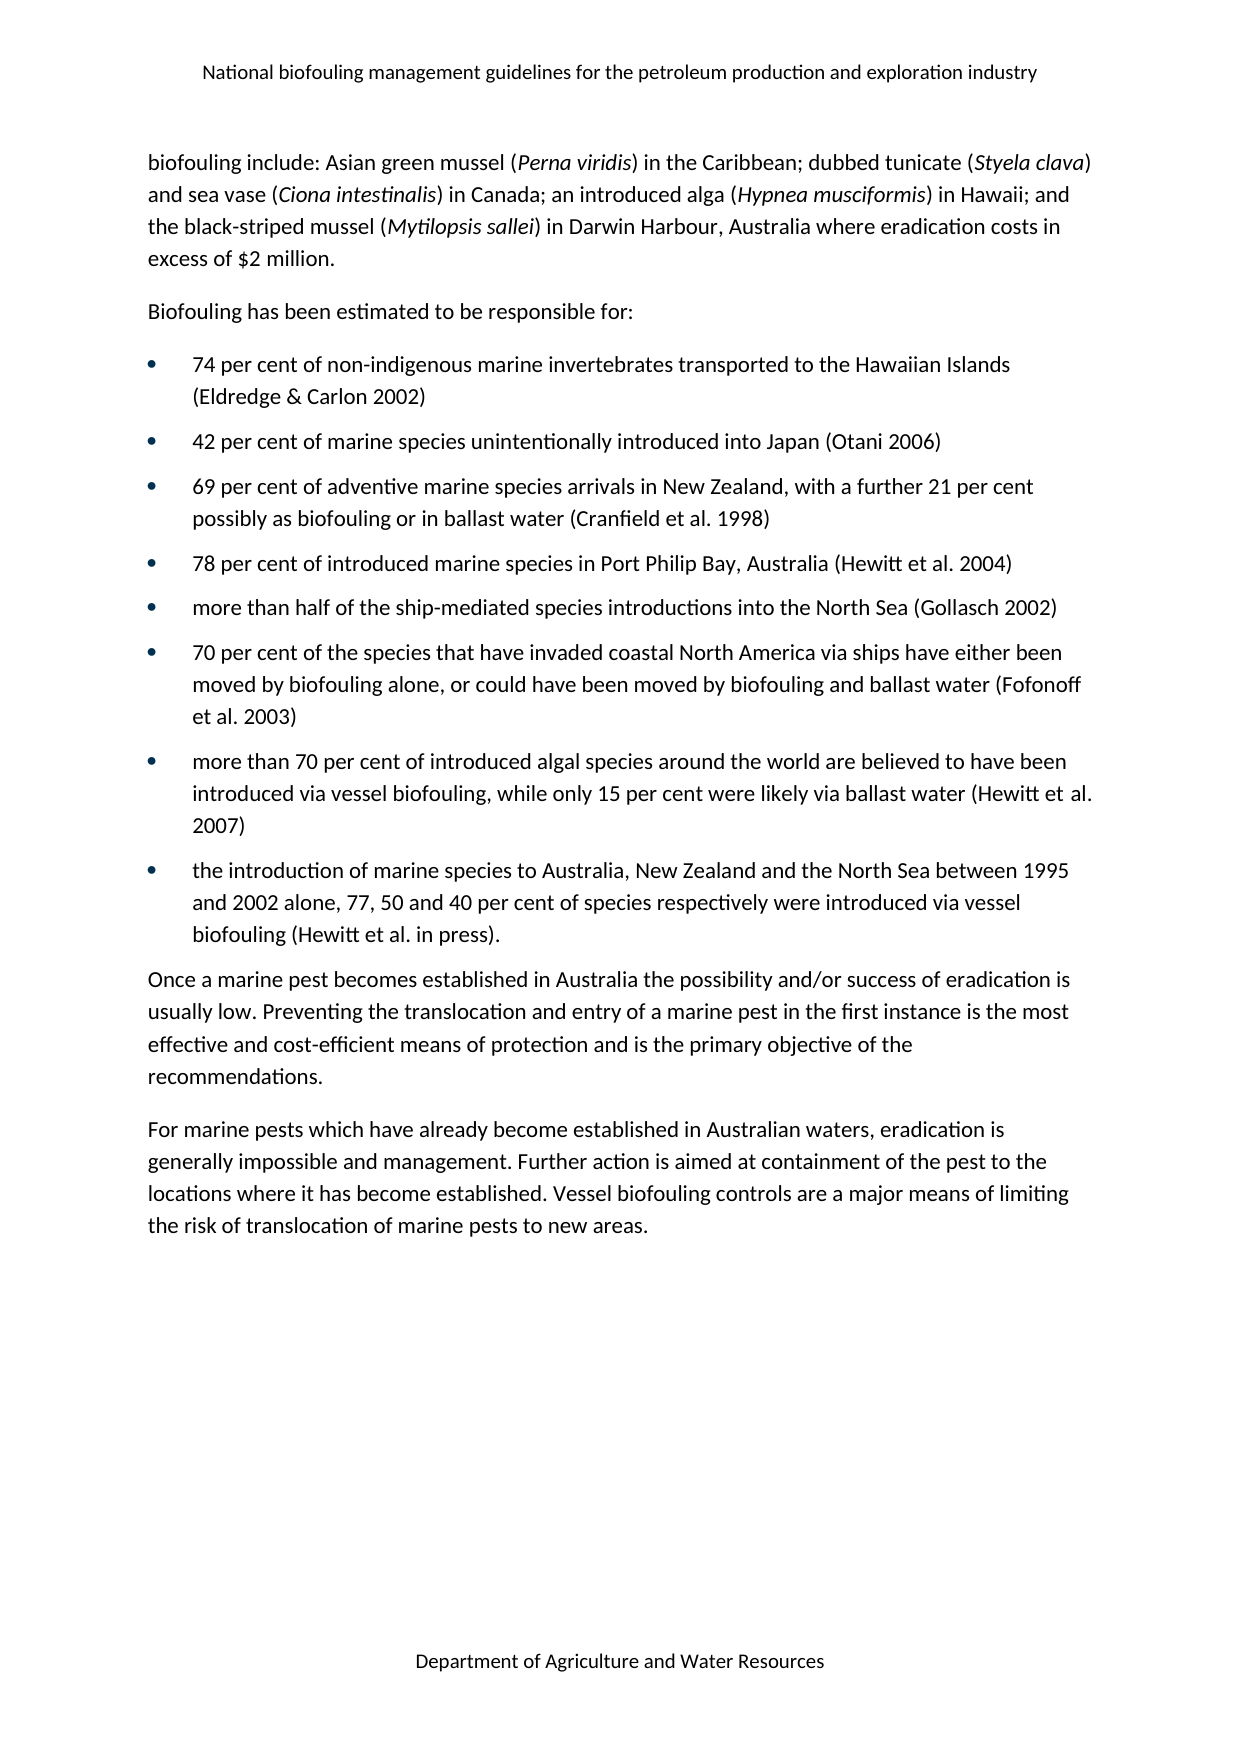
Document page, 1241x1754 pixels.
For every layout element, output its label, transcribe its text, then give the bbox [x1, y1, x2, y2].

text Once a marine pest becomes established in Australia the possibility and/or success of eradication is usually low. Preventing the translocation and entry of a marine pest in the first instance is the most effective and cost-efficient means of protection and is the primary objective of the recommendations. [148, 965, 1092, 1090]
list 42 per cent of marine species unintentionally introduced into Japan (Otani 2006) [148, 427, 1092, 455]
list 70 per cent of the species that have invaded coastal North America via ships have either been moved by biofouling alone, or could have been moved by biofouling and ballast water (Fofonoff et al. 2003) [148, 638, 1092, 731]
list more than 70 per cent of introduced algal species around the world are believed to have been introduced via vessel biofouling, while only 15 per cent were likely via ballast water (Hewitt et al. 2007) [148, 747, 1092, 839]
list the introduction of marine species to Australia, New Zealand and the North Sea between 1995 and 2002 alone, 77, 50 and 40 per cent of species respectively were introduced via vessel biofouling (Hewitt et al. in press). [148, 856, 1092, 949]
text For marine pests which have already become established in Australian waters, eradication is generally impossible and management. Further action is aimed at containment of the pest to the locations where it has become established. Vessel biofouling controls are a major means of limiting the risk of translocation of marine pests to new areas. [148, 1115, 1092, 1239]
list more than half of the ship-mediated species introductions into the North Sea (Gollasch 2002) [148, 593, 1092, 621]
list 74 per cent of non-indigenous marine invertebrates transported to the Hawaiian Islands (Eldredge & Carlon 2002) [148, 350, 1092, 411]
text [148, 148, 1092, 272]
list 78 per cent of introduced marine species in Port Philip Bay, Australia (Hewitt et al. 2004) [148, 549, 1092, 577]
text Biofouling has been estimated to be responsible for: [148, 297, 1092, 325]
list 69 per cent of adventive marine species arrivals in New Zealand, with a further 21 per cent possibly as biofouling or in ballast water (Cranfield et al. 1998) [148, 472, 1092, 532]
